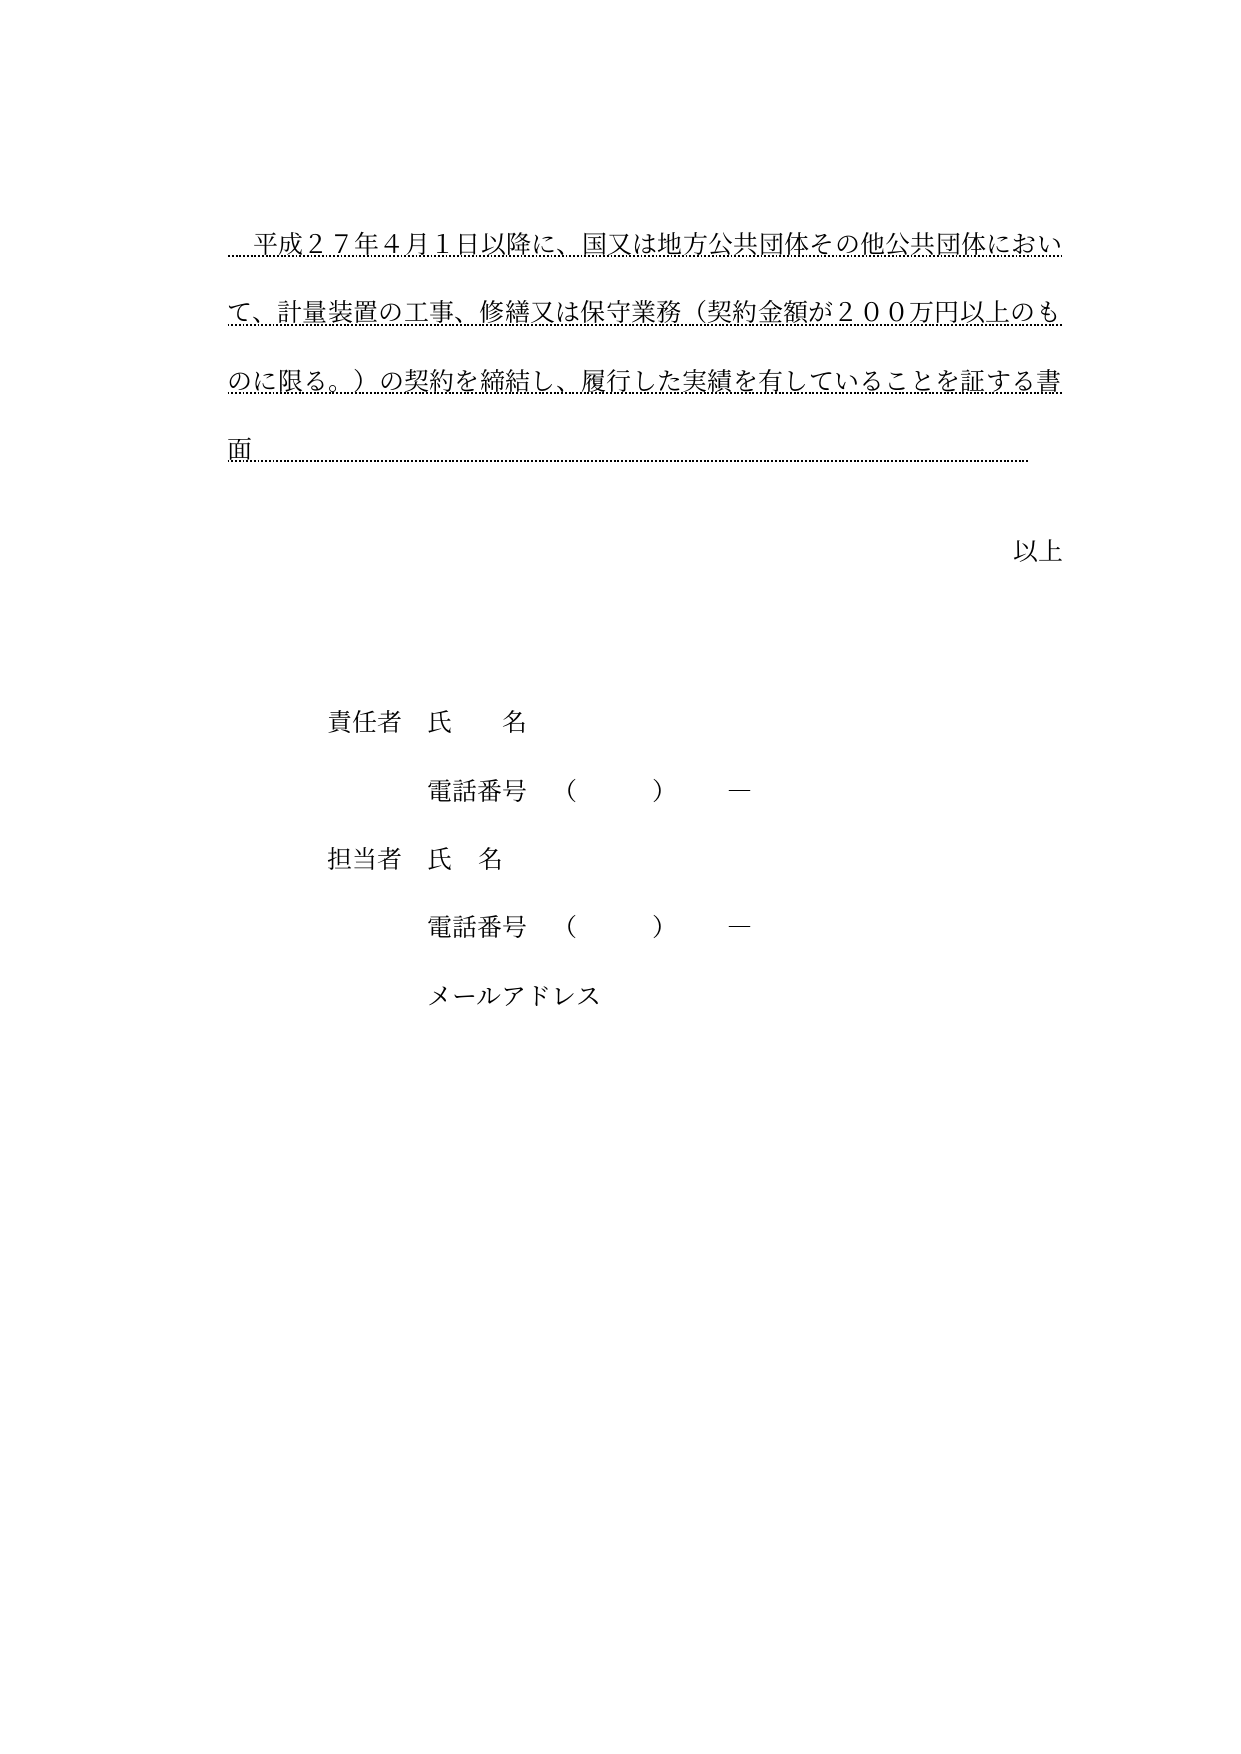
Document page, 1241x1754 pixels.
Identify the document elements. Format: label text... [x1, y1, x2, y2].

text 担当者 氏 名 [177, 823, 1063, 892]
text 平成２７年４月１日以降に、国又は地方公共団体その他公共団体において、計量装置の工事、修繕又は保守業務（契約金額が２００万円以上のものに限る。）の契約を締結し、履行した実績を有していることを証する書面 [177, 208, 1063, 482]
text メールアドレス [177, 960, 1063, 1028]
text 電話番号 （ ） ― [177, 755, 1063, 823]
text 電話番号 （ ） ― [177, 892, 1063, 960]
text 以上 [177, 516, 1063, 584]
text 責任者 氏 名 [177, 687, 1063, 755]
